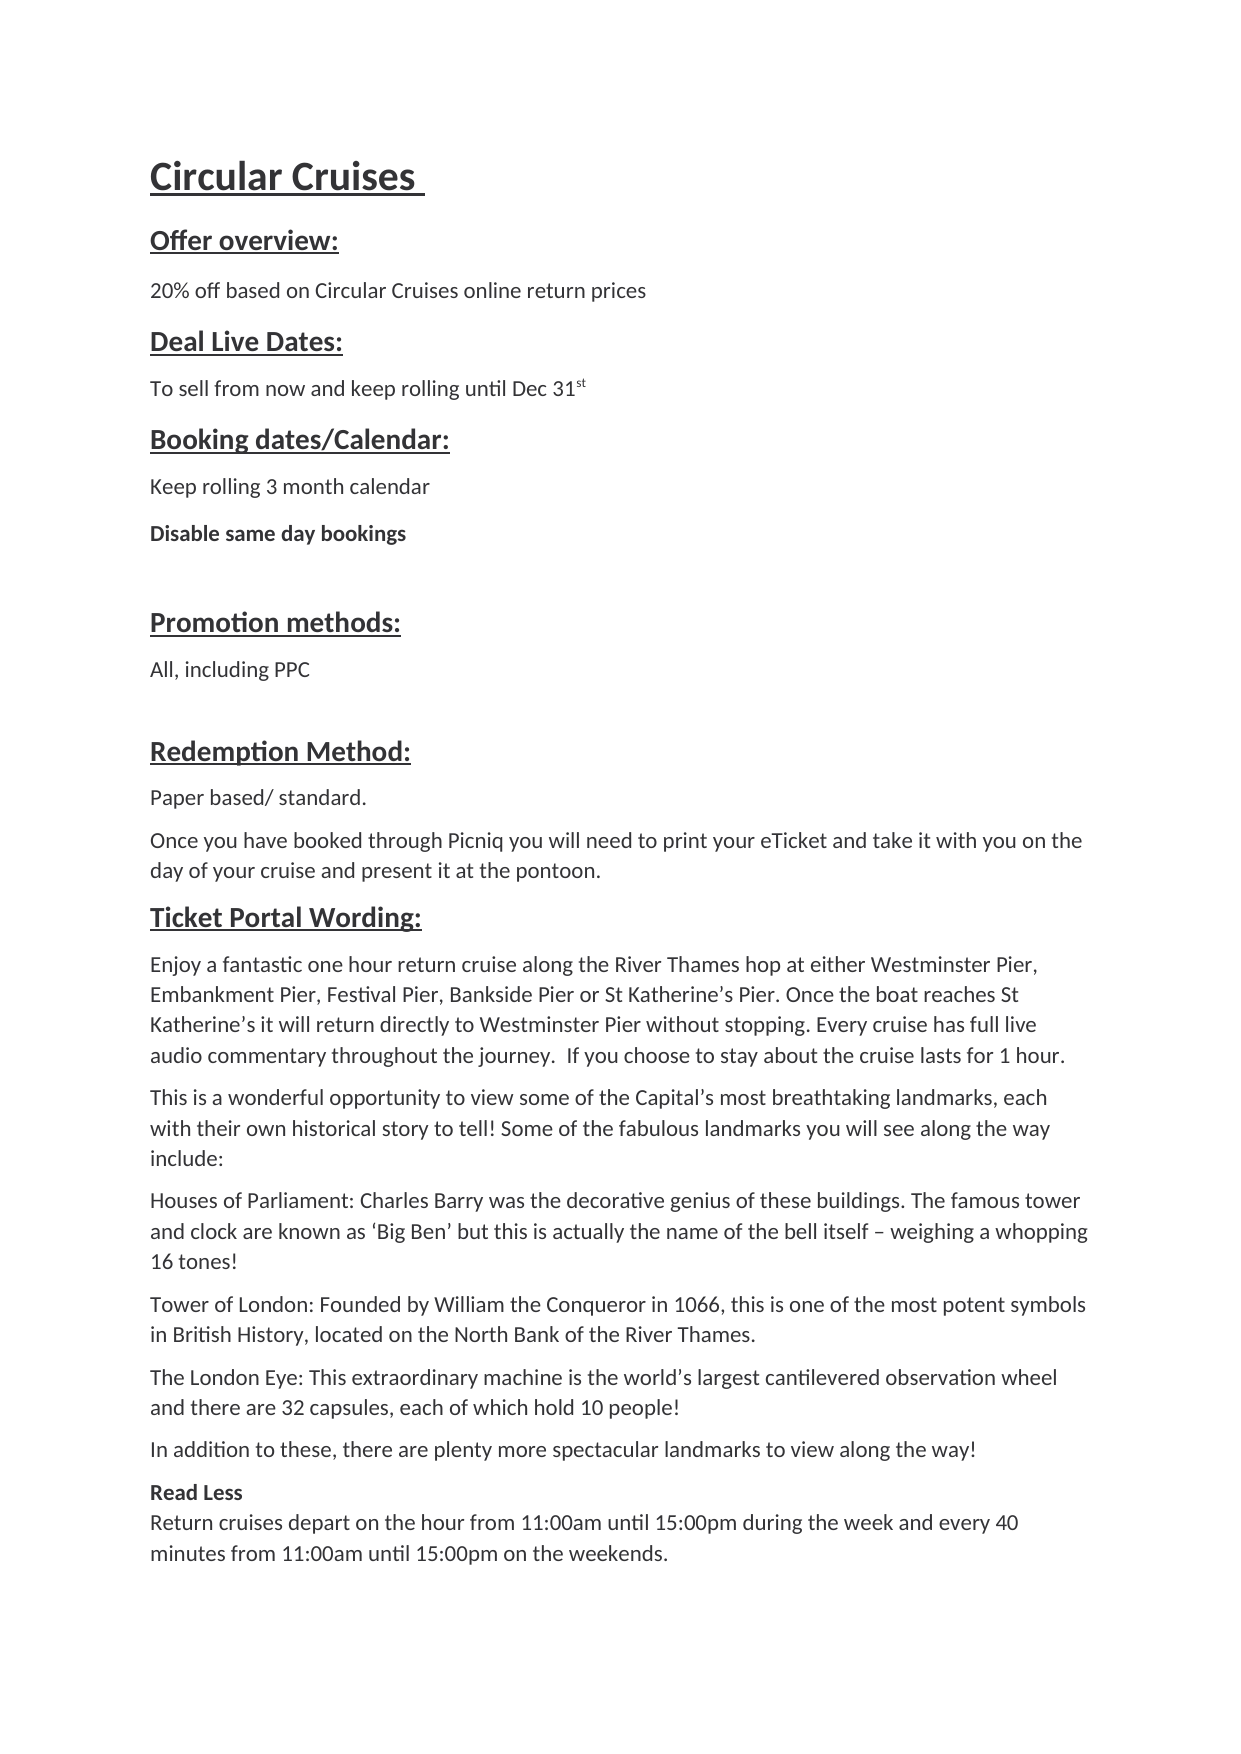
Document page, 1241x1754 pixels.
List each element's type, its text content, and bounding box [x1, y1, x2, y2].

text Paper based/ standard. [150, 783, 1090, 812]
text To sell from now and keep rolling until Dec 31st [150, 374, 1090, 402]
text All, including PPC [150, 656, 1090, 683]
text Return cruises depart on the hour from 11:00am until 15:00pm during the week and every 40 minutes from 11:00am until 15:00pm on the weekends. [150, 1508, 1090, 1567]
text Booking dates/Calendar: [150, 421, 1090, 457]
text Keep rolling 3 month calendar [150, 472, 1090, 500]
text Read Less [150, 1478, 1090, 1506]
text In addition to these, there are plenty more spectacular landmarks to view along the way! [150, 1436, 1090, 1463]
text This is a wonderful opportunity to view some of the Capital’s most breathtaking landmarks, each with their own historical story to tell! Some of the fabulous landmarks you will see along the way include: [150, 1083, 1090, 1172]
text Disable same day bookings [150, 519, 1090, 547]
text Ticket Portal Wording: [150, 899, 1090, 935]
text Enjoy a fantastic one hour return cruise along the River Thames hop at either Westminster Pier, Embankment Pier, Festival Pier, Bankside Pier or St Katherine’s Pier. Once the boat reaches St Katherine’s it will return directly to Westminster Pier without stopping. Every cruise has full live audio commentary throughout the journey. If you choose to stay about the cruise lasts for 1 hour. [150, 950, 1090, 1069]
text The London Eye: This extraordinary machine is the world’s largest cantilevered observation wheel and there are 32 capsules, each of which hold 10 people! [150, 1363, 1090, 1421]
text Tower of London: Founded by William the Conqueror in 1066, this is one of the most potent symbols in British History, located on the North Bank of the River Thames. [150, 1290, 1090, 1348]
text Circular Cruises [150, 150, 1090, 201]
text 20% off based on Circular Cruises online return prices [150, 277, 1090, 305]
text Redemption Method: [150, 733, 1090, 768]
text Promotion methods: [150, 604, 1090, 640]
text Houses of Parliament: Charles Barry was the decorative genius of these buildings. The famous tower and clock are known as ‘Big Ben’ but this is actually the name of the bell itself – weighing a whopping 16 tones! [150, 1187, 1090, 1275]
text Offer overview: [150, 222, 1090, 257]
text Once you have booked through Picniq you will need to print your eTicket and take it with you on the day of your cruise and present it at the pontoon. [150, 826, 1090, 884]
text Deal Live Dates: [150, 323, 1090, 359]
